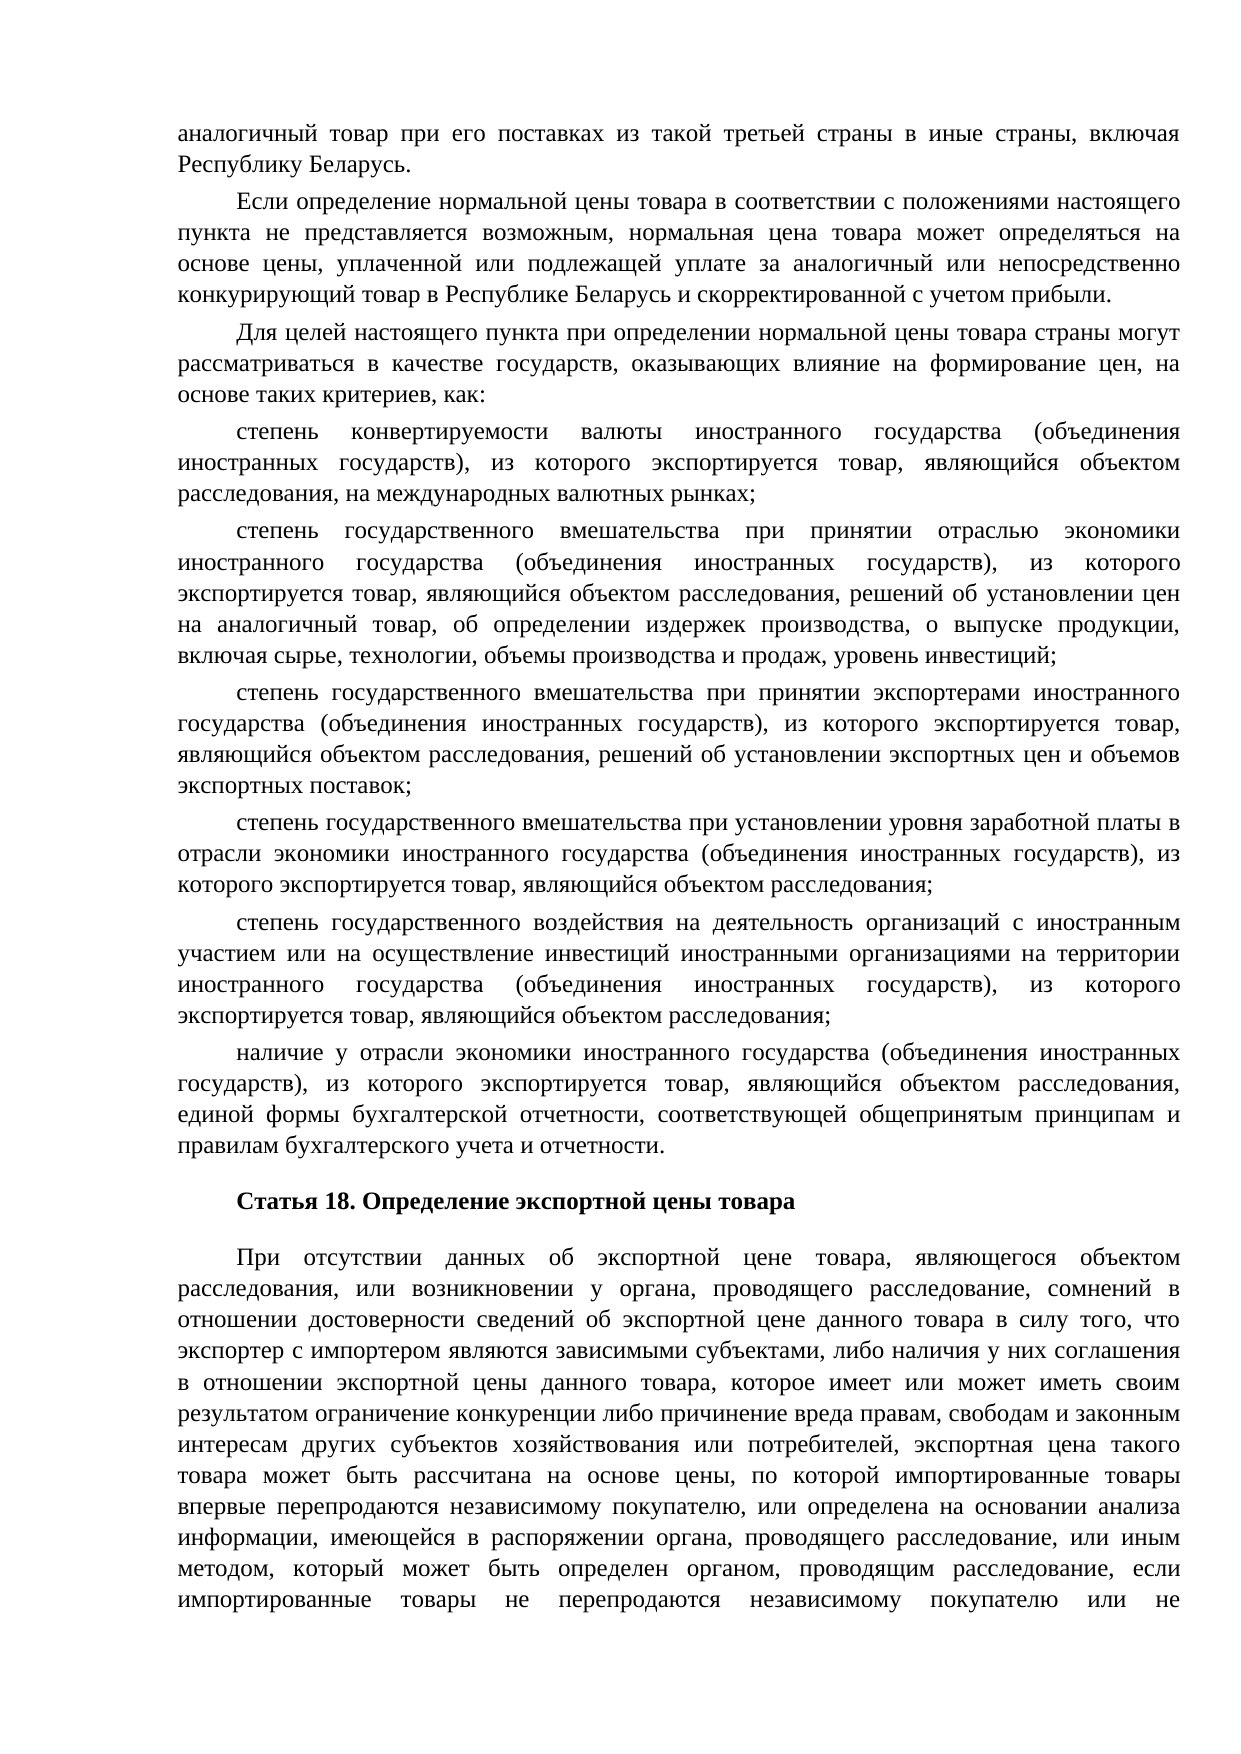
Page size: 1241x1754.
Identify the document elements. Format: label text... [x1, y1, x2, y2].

text степень государственного вмешательства при установлении уровня заработной платы в отрасли экономики иностранного государства (объединения иностранных государств), из которого экспортируется товар, являющийся объектом расследования; [177, 807, 1181, 898]
text Если определение нормальной цены товара в соответствии с положениями настоящего пункта не представляется возможным, нормальная цена товара может определяться на основе цены, уплаченной или подлежащей уплате за аналогичный или непосредственно конкурирующий товар в Республике Беларусь и скорректированной с учетом прибыли. [177, 186, 1181, 308]
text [177, 118, 1181, 178]
text наличие у отрасли экономики иностранного государства (объединения иностранных государств), из которого экспортируется товар, являющийся объектом расследования, единой формы бухгалтерской отчетности, соответствующей общепринятым принципам и правилам бухгалтерского учета и отчетности. [177, 1037, 1181, 1159]
text Для целей настоящего пункта при определении нормальной цены товара страны могут рассматриваться в качестве государств, оказывающих влияние на формирование цен, на основе таких критериев, как: [177, 317, 1181, 408]
text степень государственного вмешательства при принятии отраслью экономики иностранного государства (объединения иностранных государств), из которого экспортируется товар, являющийся объектом расследования, решений об установлении цен на аналогичный товар, об определении издержек производства, о выпуске продукции, включая сырье, технологии, объемы производства и продаж, уровень инвестиций; [177, 516, 1181, 668]
text Статья 18. Определение экспортной цены товара [236, 1186, 1181, 1215]
text степень государственного вмешательства при принятии экспортерами иностранного государства (объединения иностранных государств), из которого экспортируется товар, являющийся объектом расследования, решений об установлении экспортных цен и объемов экспортных поставок; [177, 677, 1181, 799]
text степень конвертируемости валюты иностранного государства (объединения иностранных государств), из которого экспортируется товар, являющийся объектом расследования, на международных валютных рынках; [177, 416, 1181, 507]
text степень государственного воздействия на деятельность организаций с иностранным участием или на осуществление инвестиций иностранными организациями на территории иностранного государства (объединения иностранных государств), из которого экспортируется товар, являющийся объектом расследования; [177, 907, 1181, 1029]
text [177, 1242, 1181, 1613]
